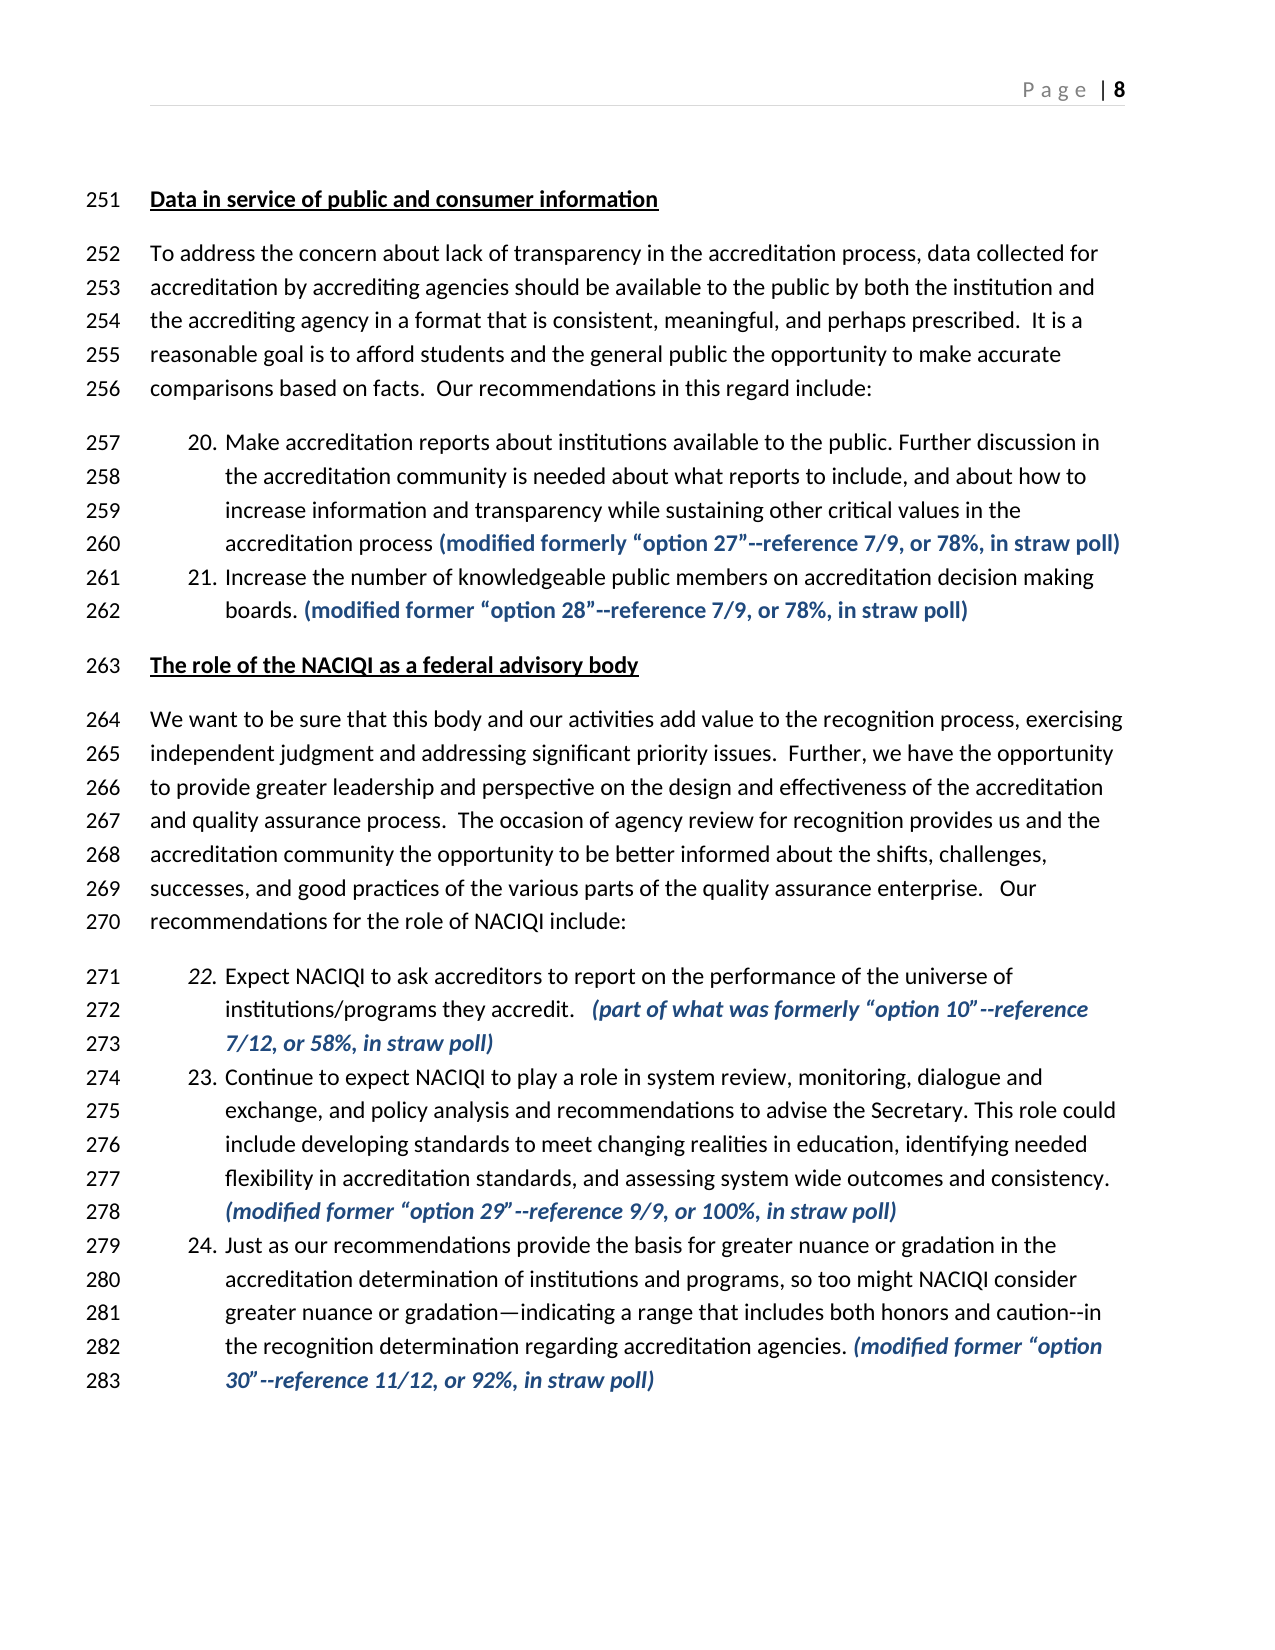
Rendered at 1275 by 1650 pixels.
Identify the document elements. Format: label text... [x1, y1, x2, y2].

list Increase the number of knowledgeable public members on accreditation decision making boards. (modified former “option 28”--reference 7/9, or 78%, in straw poll) [187, 562, 1125, 625]
text We want to be sure that this body and our activities add value to the recognition process, exercising independent judgment and addressing significant priority issues. Further, we have the opportunity to provide greater leadership and perspective on the design and effectiveness of the accreditation and quality assurance process. The occasion of agency review for recognition provides us and the accreditation community the opportunity to be better informed about the shifts, challenges, successes, and good practices of the various parts of the quality assurance enterprise. Our recommendations for the role of NACIQI include: [150, 704, 1125, 936]
list Make accreditation reports about institutions available to the public. Further discussion in the accreditation community is needed about what reports to include, and about how to increase information and transparency while sustaining other critical values in the accreditation process (modified formerly “option 27”--reference 7/9, or 78%, in straw poll) [187, 427, 1125, 558]
list Expect NACIQI to ask accreditors to report on the performance of the universe of institutions/programs they accredit. (part of what was formerly “option 10”--reference 7/12, or 58%, in straw poll) [187, 961, 1125, 1057]
list Continue to expect NACIQI to play a role in system review, monitoring, dialogue and exchange, and policy analysis and recommendations to advise the Secretary. This role could include developing standards to meet changing realities in education, identifying needed flexibility in accreditation standards, and assessing system wide outcomes and consistency. (modified former “option 29”--reference 9/9, or 100%, in straw poll) [187, 1062, 1125, 1226]
text Data in service of public and consumer information [150, 184, 1125, 213]
text The role of the NACIQI as a federal advisory body [150, 650, 1125, 679]
list Just as our recommendations provide the basis for greater nuance or gradation in the accreditation determination of institutions and programs, so too might NACIQI consider greater nuance or gradation—indicating a range that includes both honors and caution--in the recognition determination regarding accreditation agencies. (modified former “option 30”--reference 11/12, or 92%, in straw poll) [187, 1230, 1125, 1394]
text To address the concern about lack of transparency in the accreditation process, data collected for accreditation by accrediting agencies should be available to the public by both the institution and the accrediting agency in a format that is consistent, meaningful, and perhaps prescribed. It is a reasonable goal is to afford students and the general public the opportunity to make accurate comparisons based on facts. Our recommendations in this regard include: [150, 238, 1125, 402]
